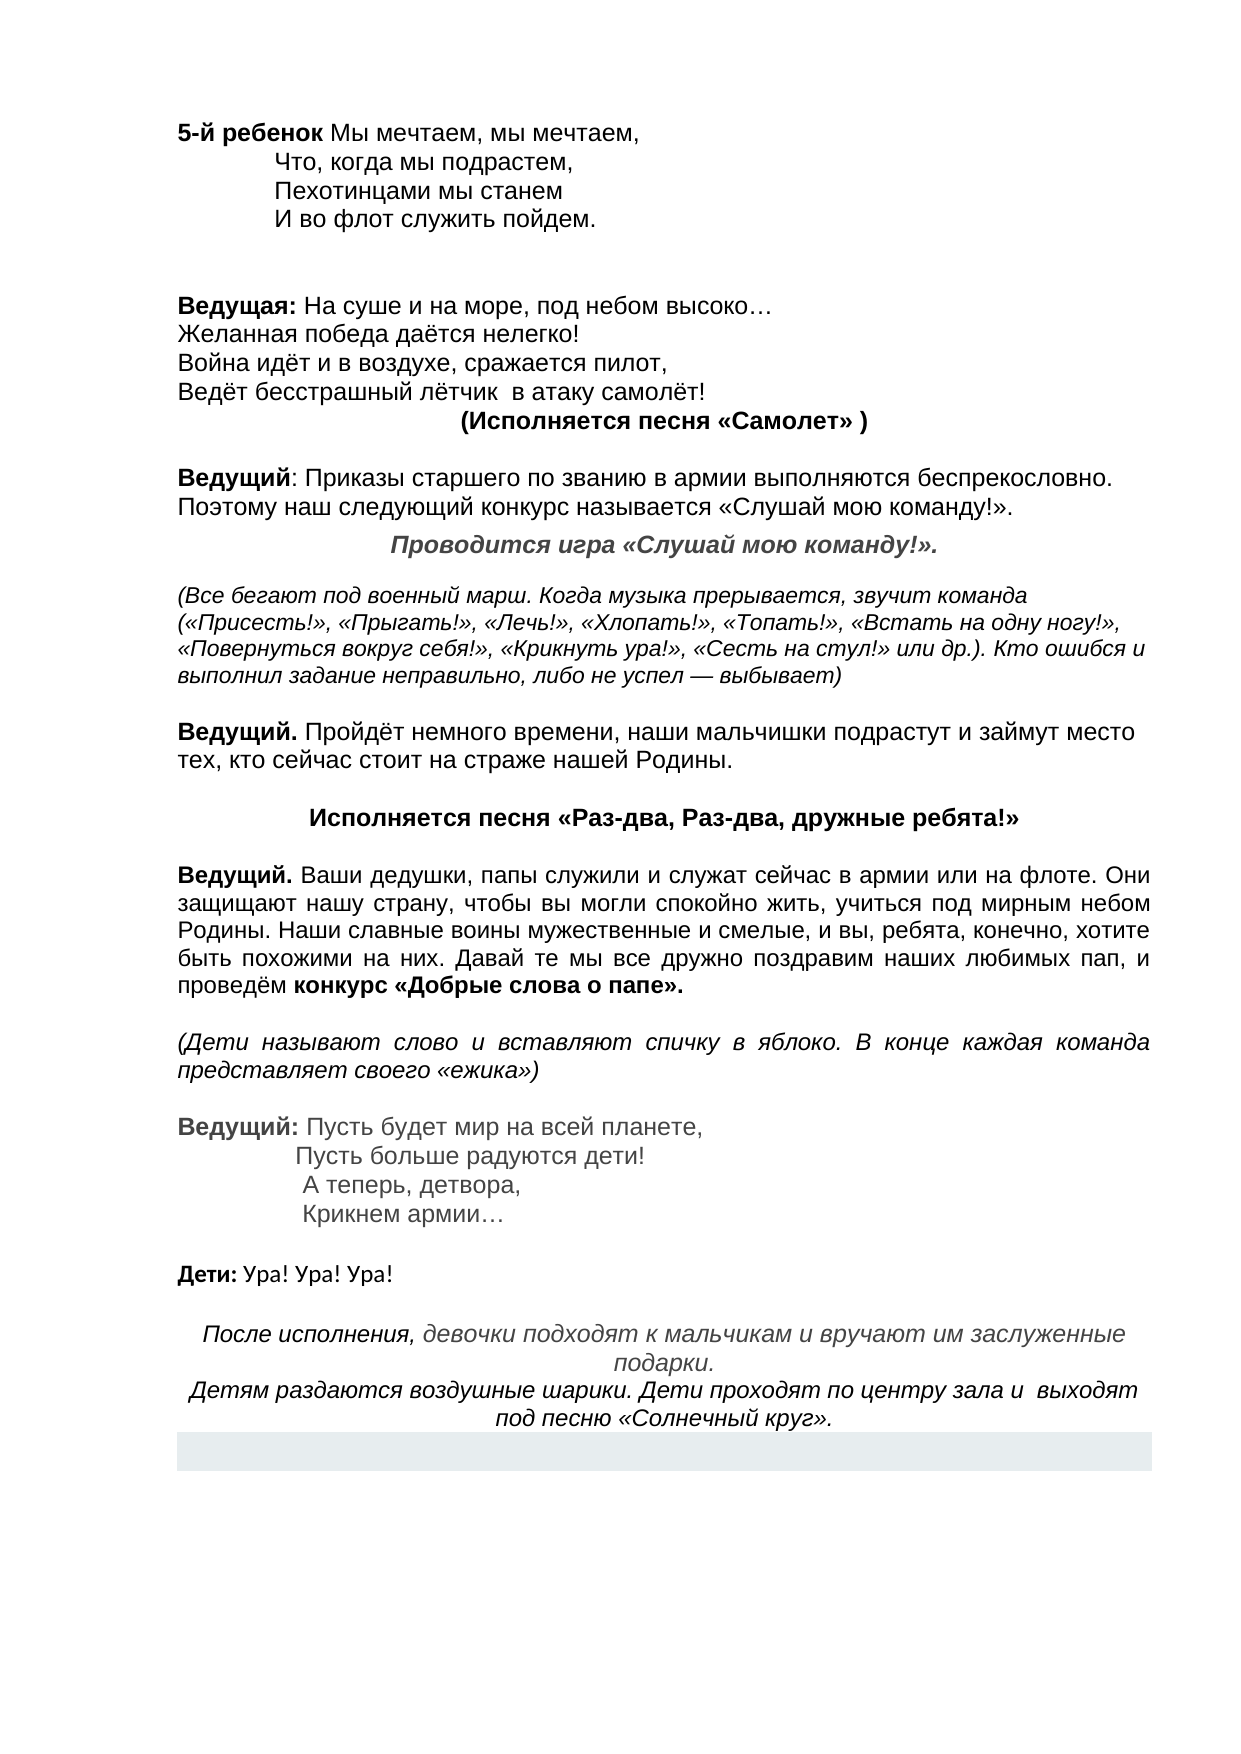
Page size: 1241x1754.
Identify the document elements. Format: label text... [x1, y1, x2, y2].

text И во флот служить пойдем. [177, 204, 1152, 233]
text Пусть больше радуются дети! [177, 1141, 1152, 1170]
text Ведёт бесстрашный лётчик в атаку самолёт! [177, 377, 1152, 406]
text Исполняется песня «Раз-два, Раз-два, дружные ребята!» [177, 803, 1152, 832]
text Дети: Ура! Ура! Ура! [177, 1258, 1152, 1288]
text Крикнем армии… [177, 1199, 1152, 1227]
text А теперь, детвора, [177, 1170, 1152, 1199]
text Ведущий: Приказы старшего по званию в армии выполняются беспрекословно. Поэтому наш следующий конкурс называется «Слушай мою команду!». [177, 463, 1152, 521]
text Проводится игра «Слушай мою команду!». [177, 530, 1152, 559]
text Желанная победа даётся нелегко! [177, 319, 1152, 348]
text (Все бегают под военный марш. Когда музыка прерывается, звучит команда («Присесть!», «Прыгать!», «Лечь!», «Хлопать!», «Топать!», «Встать на одну ногу!», «Повернуться вокруг себя!», «Крикнуть ура!», «Сесть на стул!» или др.). Кто ошибся и выполнил задание неправильно, либо не успел — выбывает) [177, 582, 1152, 688]
text (Исполняется песня «Самолет» ) [177, 406, 1152, 434]
text Ведущий. Ваши дедушки, папы служили и служат сейчас в армии или на флоте. Они защищают нашу страну, чтобы вы могли спокойно жить, учиться под мирным небом Родины. Наши славные воины мужественные и смелые, и вы, ребята, конечно, хотите быть похожими на них. Давай те мы все дружно поздравим наших любимых пап, и проведём конкурс «Добрые слова о папе». [177, 861, 1152, 999]
text Пехотинцами мы станем [177, 176, 1152, 204]
text Ведущая: На суше и на море, под небом высоко… [177, 291, 1152, 319]
text После исполнения, девочки подходят к мальчикам и вручают им заслуженные подарки. [177, 1319, 1152, 1376]
text Война идёт и в воздухе, сражается пилот, [177, 348, 1152, 377]
text 5-й ребенок Мы мечтаем, мы мечтаем, [177, 118, 1152, 147]
text Что, когда мы подрастем, [177, 147, 1152, 176]
text Ведущий. Пройдёт немного времени, наши мальчишки подрастут и займут место тех, кто сейчас стоит на страже нашей Родины. [177, 717, 1152, 774]
text Ведущий: Пусть будет мир на всей планете, [177, 1112, 1152, 1141]
text Детям раздаются воздушные шарики. Дети проходят по центру зала и выходят под песню «Солнечный круг». [177, 1376, 1152, 1432]
text (Дети называют слово и вставляют спичку в яблоко. В конце каждая команда представляет своего «ежика») [177, 1028, 1152, 1083]
